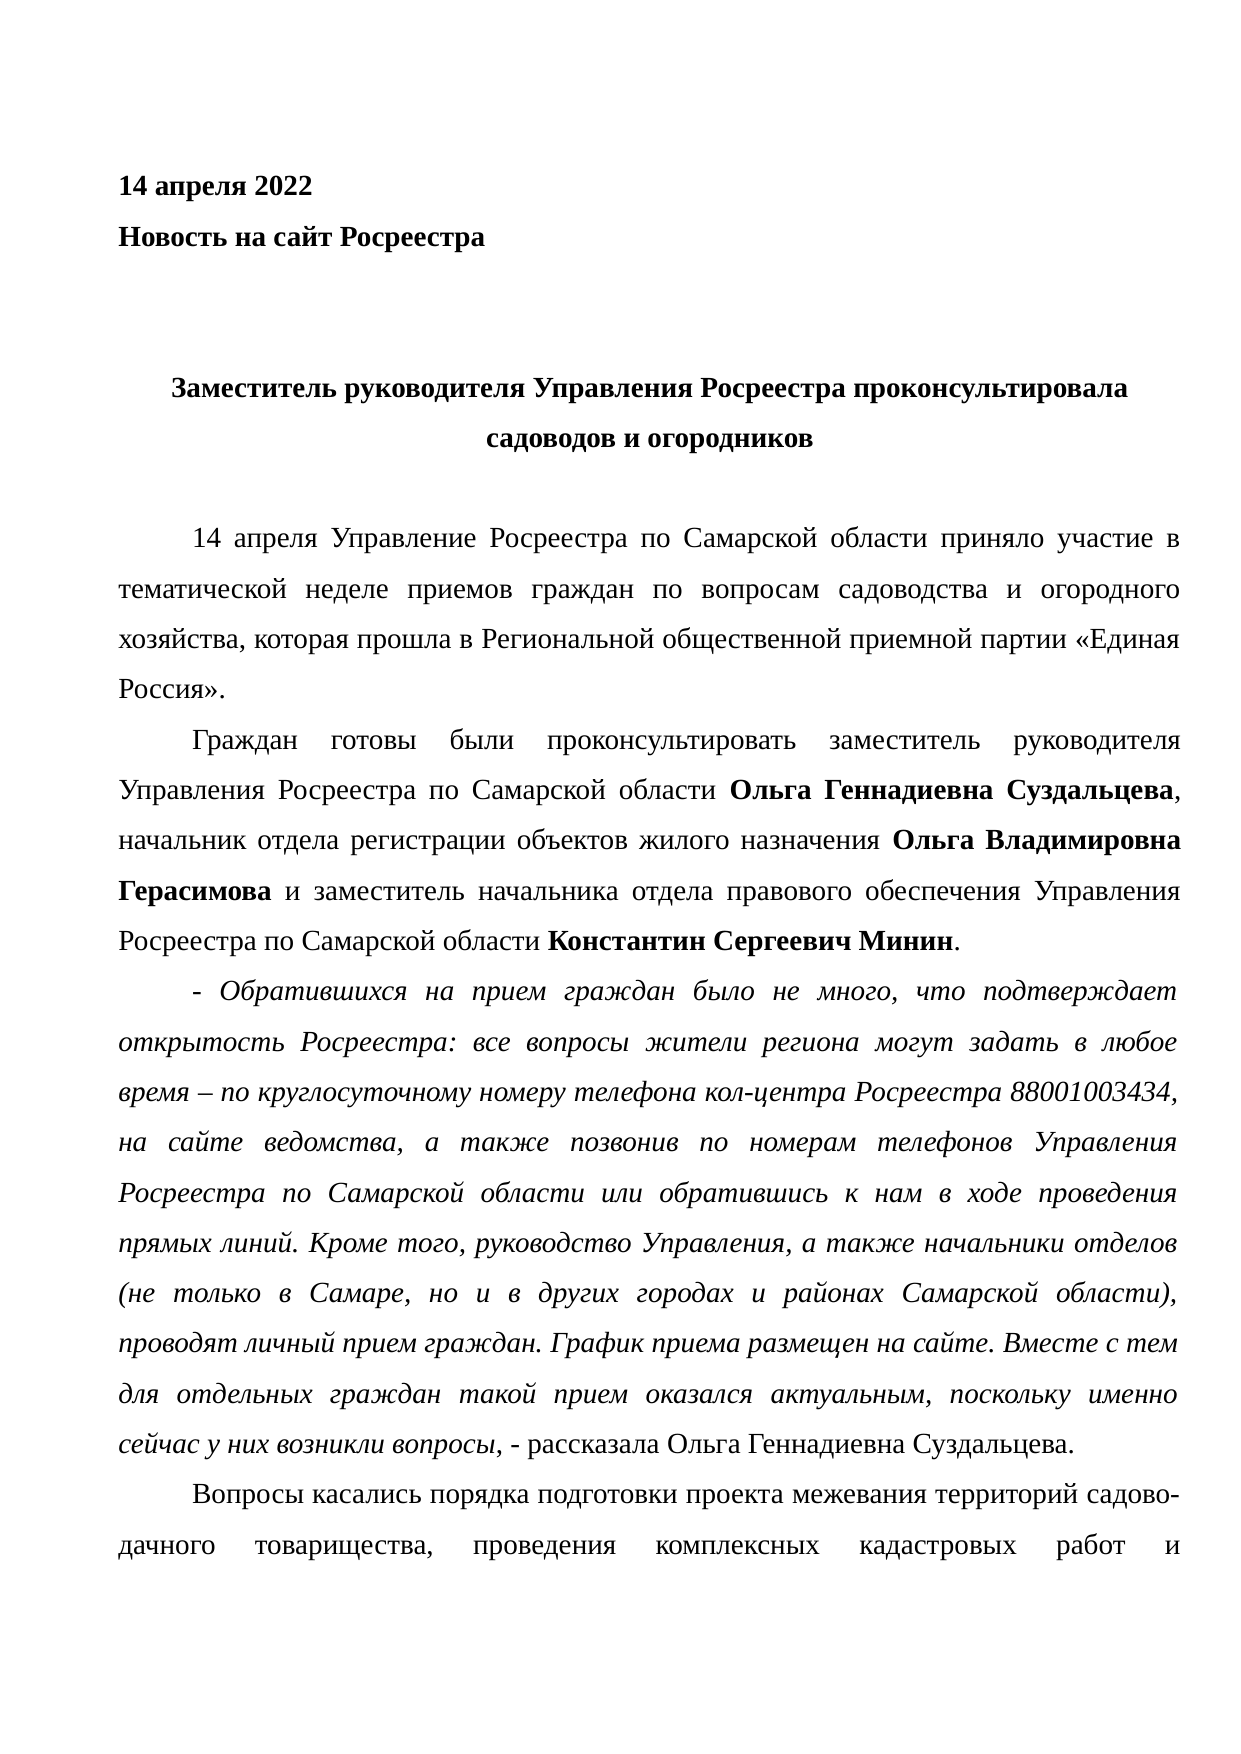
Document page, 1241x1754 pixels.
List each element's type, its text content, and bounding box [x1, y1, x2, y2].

text - Обратившихся на прием граждан было не много, что подтверждает открытость Росреестра: все вопросы жители региона могут задать в любое время – по круглосуточному номеру телефона кол-центра Росреестра 88001003434, на сайте ведомства, а также позвонив по номерам телефонов Управления Росреестра по Самарской области или обратившись к нам в ходе проведения прямых линий. Кроме того, руководство Управления, а также начальники отделов (не только в Самаре, но и в других городах и районах Самарской области), проводят личный прием граждан. График приема размещен на сайте. Вместе с тем для отдельных граждан такой прием оказался актуальным, поскольку именно сейчас у них возникли вопросы, - рассказала Ольга Геннадиевна Суздальцева. [118, 973, 1181, 1460]
text Новость на сайт Росреестра [118, 219, 1181, 252]
text Граждан готовы были проконсультировать заместитель руководителя Управления Росреестра по Самарской области Ольга Геннадиевна Суздальцева, начальник отдела регистрации объектов жилого назначения Ольга Владимировна Герасимова и заместитель начальника отдела правового обеспечения Управления Росреестра по Самарской области Константин Сергеевич Минин. [118, 722, 1181, 957]
text 14 апреля 2022 [118, 168, 1181, 202]
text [118, 1477, 1181, 1560]
text 14 апреля Управление Росреестра по Самарской области приняло участие в тематической неделе приемов граждан по вопросам садоводства и огородного хозяйства, которая прошла в Региональной общественной приемной партии «Единая Россия». [118, 521, 1181, 705]
text Заместитель руководителя Управления Росреестра проконсультировала садоводов и огородников [118, 370, 1181, 453]
